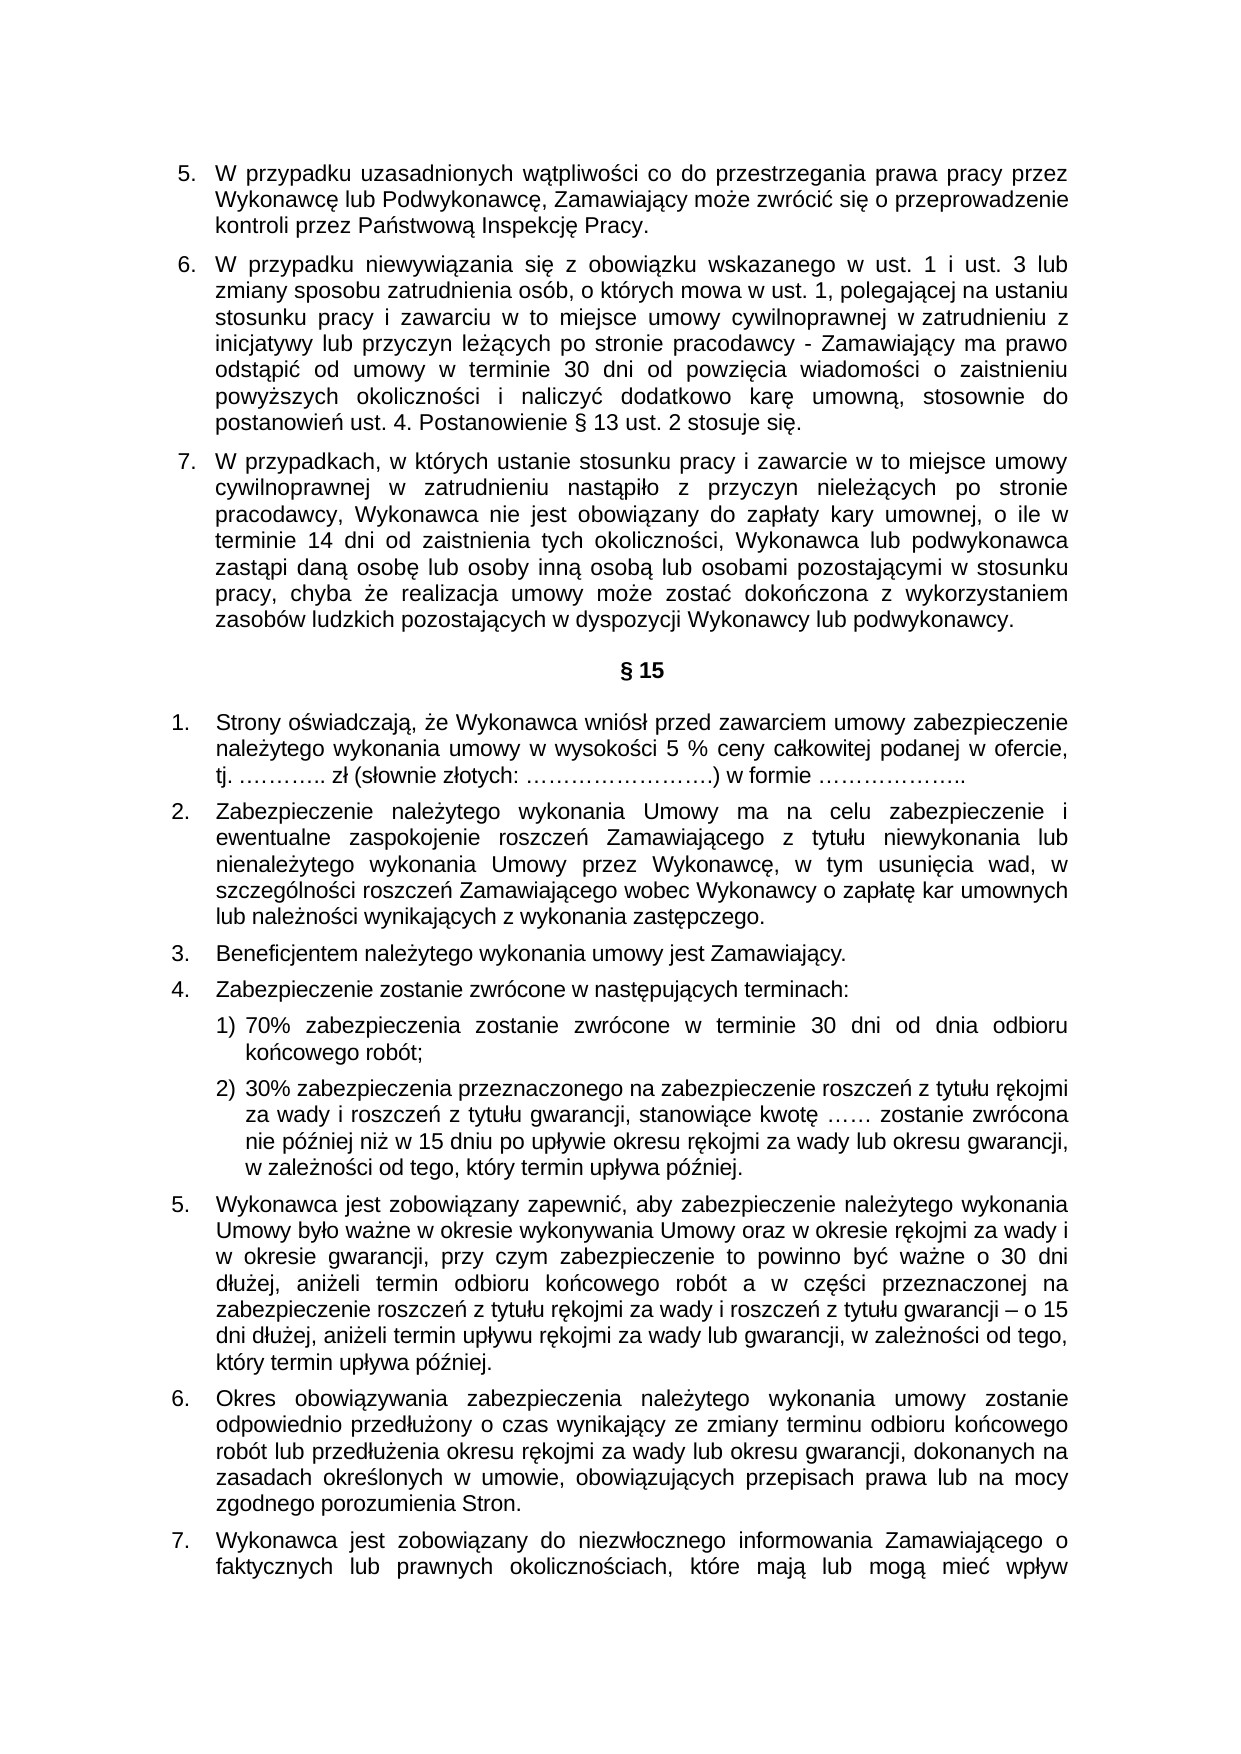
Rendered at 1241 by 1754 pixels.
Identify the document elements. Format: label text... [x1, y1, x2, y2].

list Beneficjentem należytego wykonania umowy jest Zamawiający. [171, 940, 1069, 966]
list W przypadku uzasadnionych wątpliwości co do przestrzegania prawa pracy przez Wykonawcę lub Podwykonawcę, Zamawiający może zwrócić się o przeprowadzenie kontroli przez Państwową Inspekcję Pracy. [177, 159, 1069, 238]
list 70% zabezpieczenia zostanie zwrócone w terminie 30 dni od dnia odbioru końcowego robót; [216, 1012, 1069, 1065]
list Strony oświadczają, że Wykonawca wniósł przed zawarciem umowy zabezpieczenie należytego wykonania umowy w wysokości 5 % ceny całkowitej podanej w ofercie, tj. .……….. zł (słownie złotych: …………………….) w formie ……………….. [171, 709, 1069, 788]
list Okres obowiązywania zabezpieczenia należytego wykonania umowy zostanie odpowiednio przedłużony o czas wynikający ze zmiany terminu odbioru końcowego robót lub przedłużenia okresu rękojmi za wady lub okresu gwarancji, dokonanych na zasadach określonych w umowie, obowiązujących przepisach prawa lub na mocy zgodnego porozumienia Stron. [171, 1385, 1069, 1517]
list W przypadku niewywiązania się z obowiązku wskazanego w ust. 1 i ust. 3 lub zmiany sposobu zatrudnienia osób, o których mowa w ust. 1, polegającej na ustaniu stosunku pracy i zawarciu w to miejsce umowy cywilnoprawnej w zatrudnieniu z inicjatywy lub przyczyn leżących po stronie pracodawcy - Zamawiający ma prawo odstąpić od umowy w terminie 30 dni od powzięcia wiadomości o zaistnieniu powyższych okoliczności i naliczyć dodatkowo karę umowną, stosownie do postanowień ust. 4. Postanowienie § 13 ust. 2 stosuje się. [177, 251, 1069, 436]
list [171, 1527, 1069, 1579]
text § 15 [216, 657, 1069, 684]
list 30% zabezpieczenia przeznaczonego na zabezpieczenie roszczeń z tytułu rękojmi za wady i roszczeń z tytułu gwarancji, stanowiące kwotę …… zostanie zwrócona nie później niż w 15 dniu po upływie okresu rękojmi za wady lub okresu gwarancji, w zależności od tego, który termin upływa później. [216, 1075, 1069, 1181]
list Zabezpieczenie zostanie zwrócone w następujących terminach: [171, 976, 1069, 1002]
list W przypadkach, w których ustanie stosunku pracy i zawarcie w to miejsce umowy cywilnoprawnej w zatrudnieniu nastąpiło z przyczyn nieleżących po stronie pracodawcy, Wykonawca nie jest obowiązany do zapłaty kary umownej, o ile w terminie 14 dni od zaistnienia tych okoliczności, Wykonawca lub podwykonawca zastąpi daną osobę lub osoby inną osobą lub osobami pozostającymi w stosunku pracy, chyba że realizacja umowy może zostać dokończona z wykorzystaniem zasobów ludzkich pozostających w dyspozycji Wykonawcy lub podwykonawcy. [177, 448, 1069, 632]
list Wykonawca jest zobowiązany zapewnić, aby zabezpieczenie należytego wykonania Umowy było ważne w okresie wykonywania Umowy oraz w okresie rękojmi za wady i w okresie gwarancji, przy czym zabezpieczenie to powinno być ważne o 30 dni dłużej, aniżeli termin odbioru końcowego robót a w części przeznaczonej na zabezpieczenie roszczeń z tytułu rękojmi za wady i roszczeń z tytułu gwarancji – o 15 dni dłużej, aniżeli termin upływu rękojmi za wady lub gwarancji, w zależności od tego, który termin upływa później. [171, 1191, 1069, 1375]
list Zabezpieczenie należytego wykonania Umowy ma na celu zabezpieczenie i ewentualne zaspokojenie roszczeń Zamawiającego z tytułu niewykonania lub nienależytego wykonania Umowy przez Wykonawcę, w tym usunięcia wad, w szczególności roszczeń Zamawiającego wobec Wykonawcy o zapłatę kar umownych lub należności wynikających z wykonania zastępczego. [171, 798, 1069, 930]
